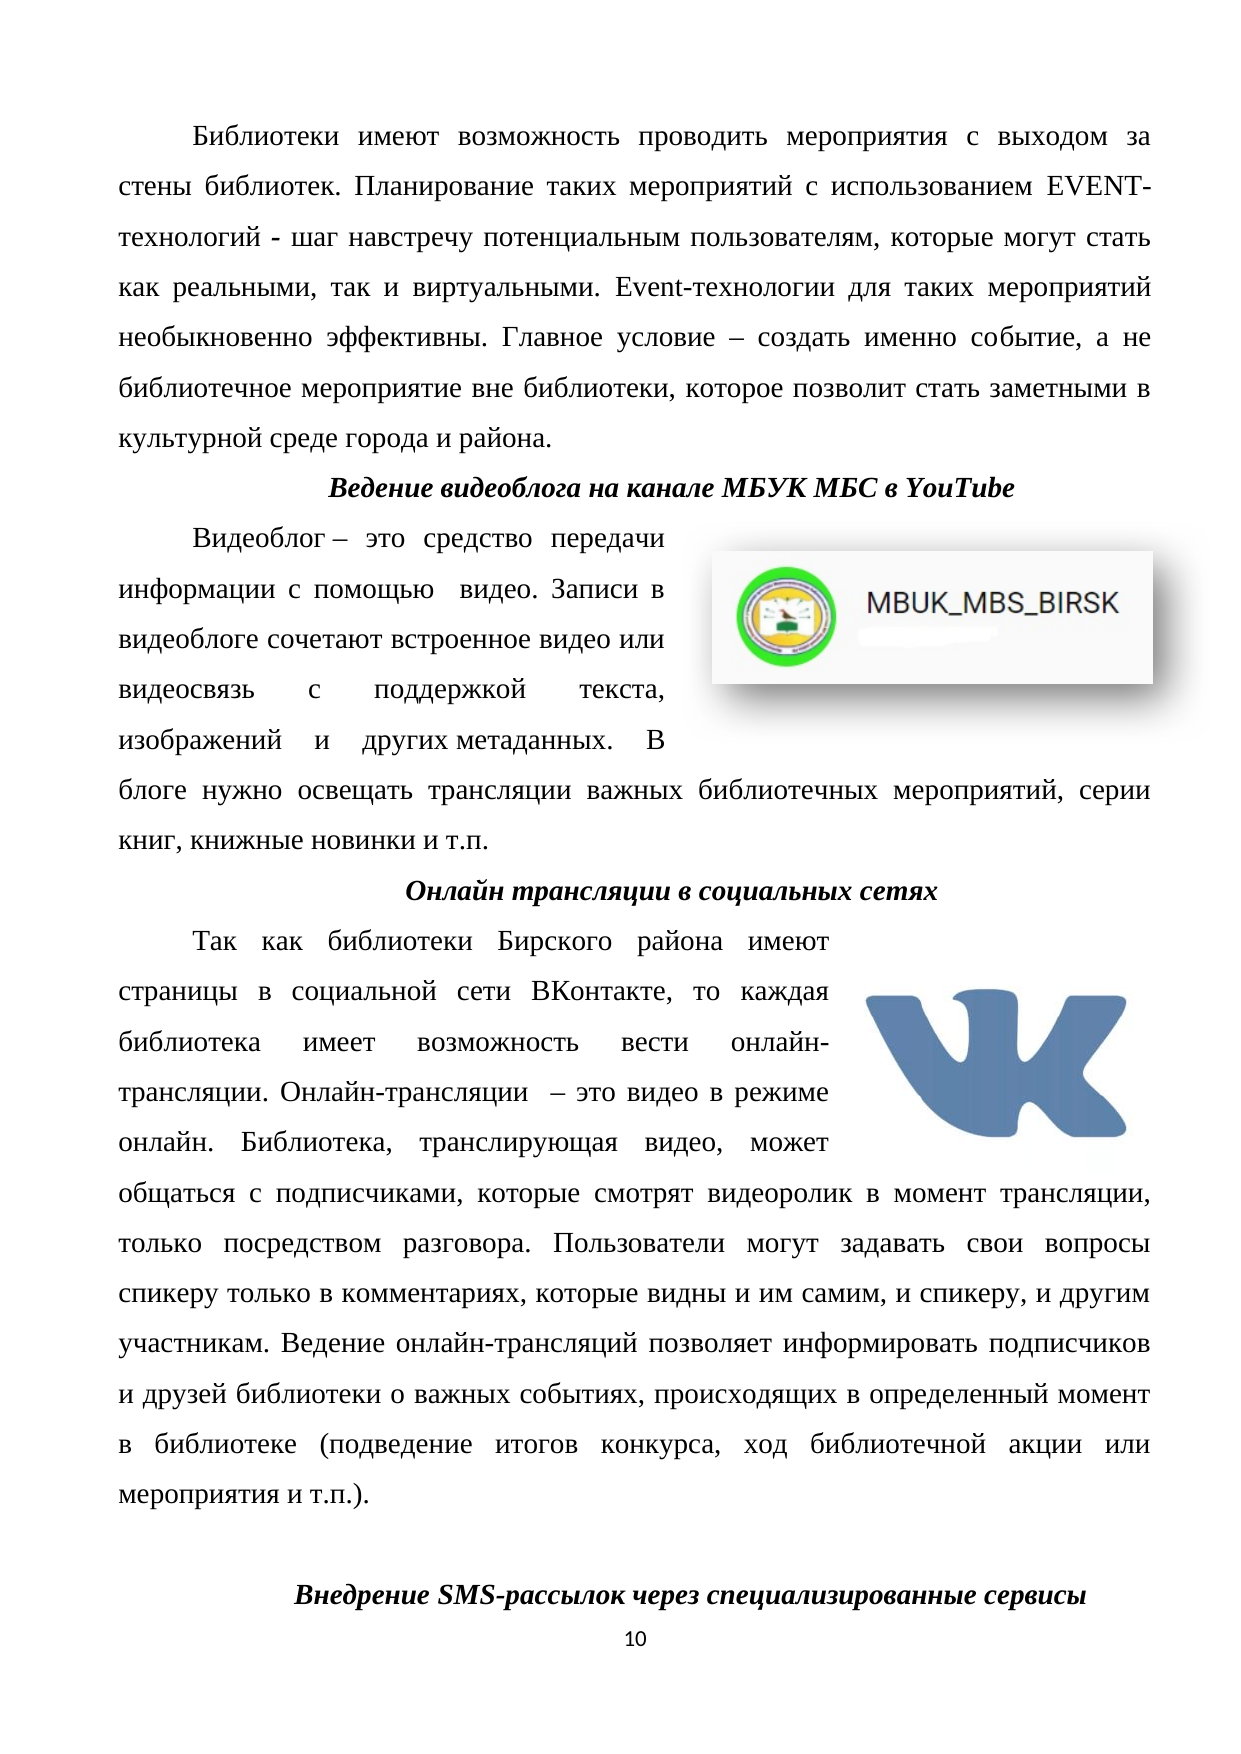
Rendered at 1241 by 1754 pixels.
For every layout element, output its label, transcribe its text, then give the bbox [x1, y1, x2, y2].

text Онлайн трансляции в социальных сетях [118, 873, 1152, 906]
text Так как библиотеки Бирского района имеют страницы в социальной сети ВКонтакте, то каждая библиотека имеет возможность вести онлайн-трансляции. Онлайн-трансляции – это видео в режиме онлайн. Библиотека, транслирующая видео, может общаться с подписчиками, которые смотрят видеоролик в момент трансляции, только посредством разговора. Пользователи могут задавать свои вопросы спикеру только в комментариях, которые видны и им самим, и спикеру, и другим участникам. Ведение онлайн-трансляций позволяет информировать подписчиков и друзей библиотеки о важных событиях, происходящих в определенный момент в библиотеке (подведение итогов конкурса, ход библиотечной акции или мероприятия и т.п.). [118, 923, 1152, 1510]
text Библиотеки имеют возможность проводить мероприятия с выходом за стены библиотек. Планирование таких мероприятий с использованием EVENT-технологий - шаг навстречу потенциальным пользователям, которые могут стать как реальными, так и виртуальными. Event-технологии для таких мероприятий необыкновенно эффективны. Главное условие – создать именно событие, а не библиотечное мероприятие вне библиотеки, которое позволит стать заметными в культурной среде города и района. [118, 118, 1152, 453]
picture [712, 551, 1153, 684]
text Ведение видеоблога на канале МБУК МБС в YouTube [118, 470, 1152, 504]
picture [848, 938, 1144, 1174]
list Внедрение SMS-рассылок через специализированные сервисы [229, 1577, 1152, 1611]
text Видеоблог – это средство передачи информации с помощью видео. Записи в видеоблоге сочетают встроенное видео или видеосвязь с поддержкой текста, изображений и других метаданных. В блоге нужно освещать трансляции важных библиотечных мероприятий, серии книг, книжные новинки и т.п. [118, 521, 1152, 856]
